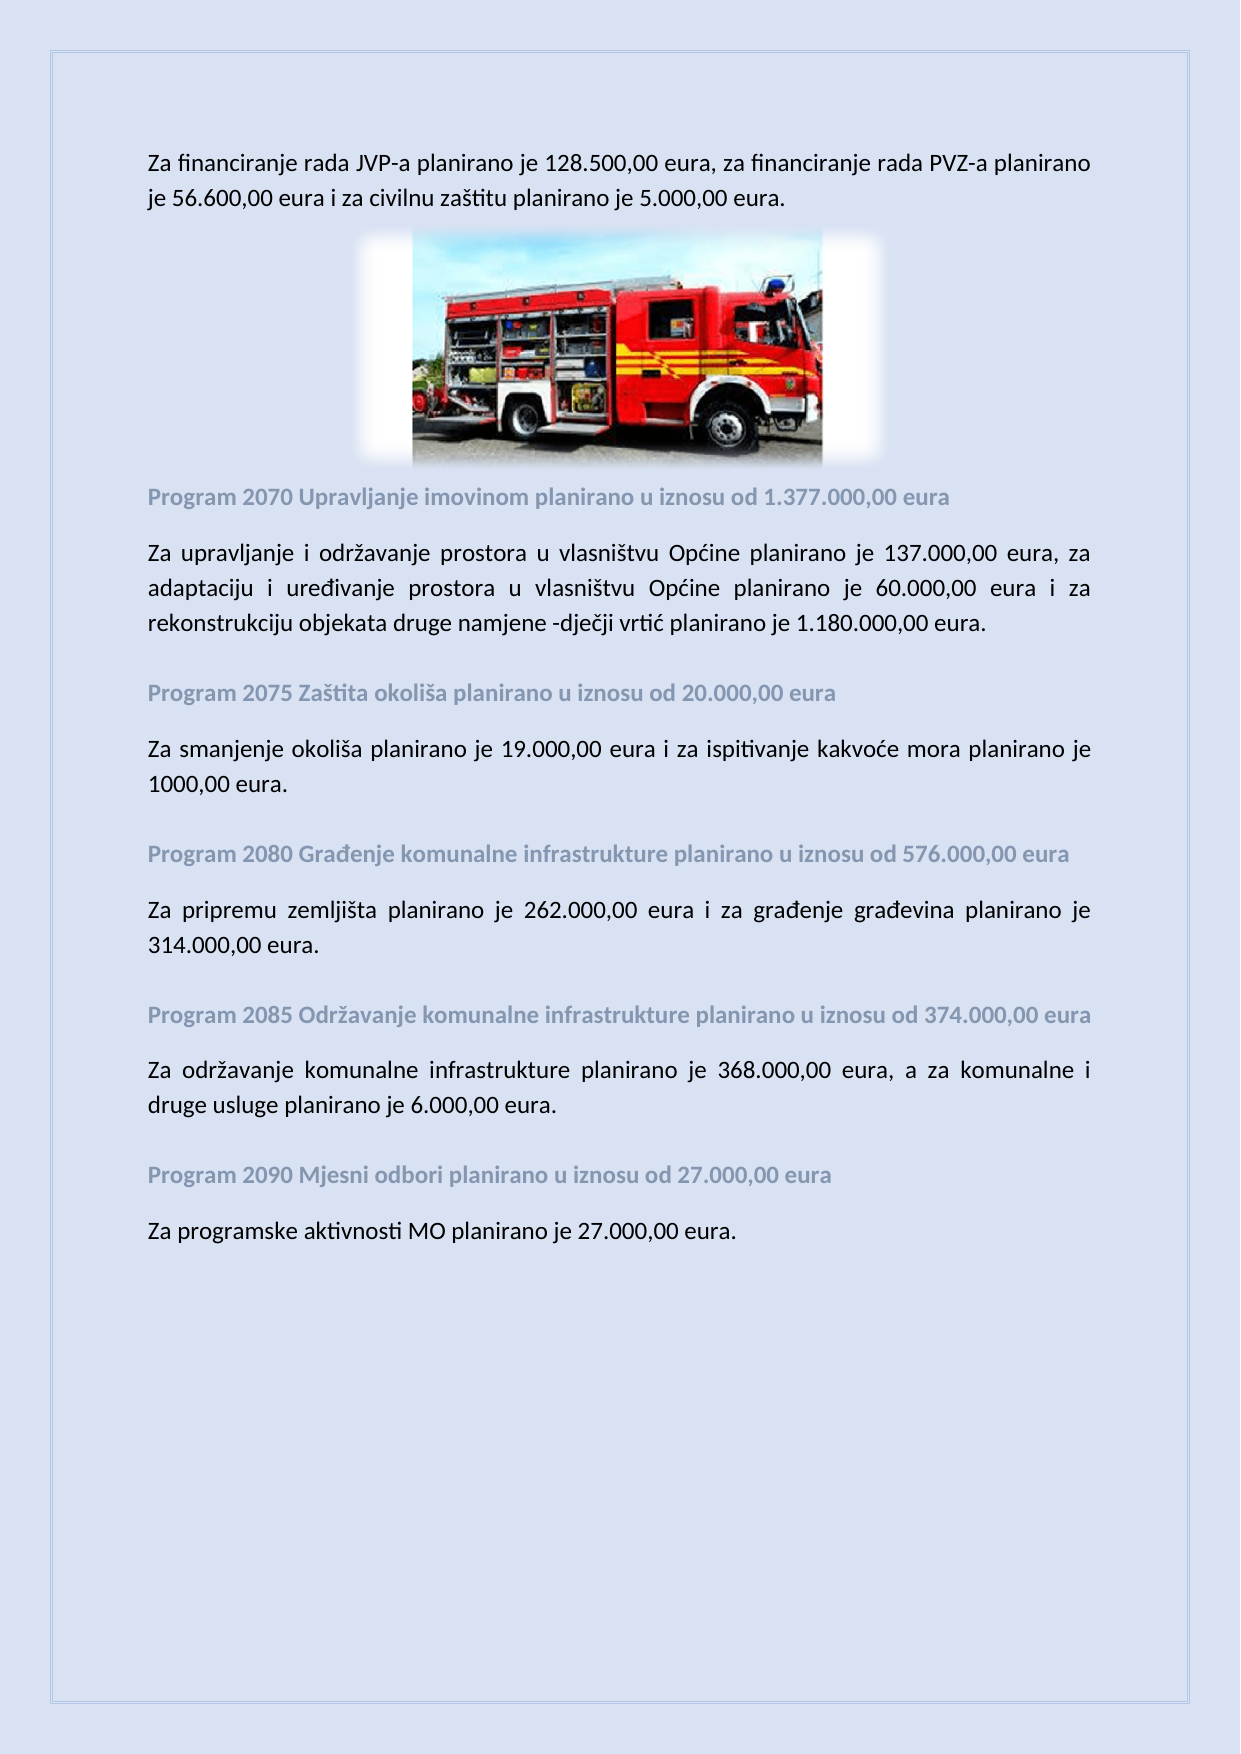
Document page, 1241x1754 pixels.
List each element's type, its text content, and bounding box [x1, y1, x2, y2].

text Program 2090 Mjesni odbori planirano u iznosu od 27.000,00 eura [148, 1159, 1093, 1190]
text Za pripremu zemljišta planirano je 262.000,00 eura i za građenje građevina planirano je 314.000,00 eura. [148, 894, 1093, 959]
picture [370, 246, 870, 449]
text Za upravljanje i održavanje prostora u vlasništvu Općine planirano je 137.000,00 eura, za adaptaciju i uređivanje prostora u vlasništvu Općine planirano je 60.000,00 eura i za rekonstrukciju objekata druge namjene -dječji vrtić planirano je 1.180.000,00 eura. [148, 537, 1093, 638]
text Za smanjenje okoliša planirano je 19.000,00 eura i za ispitivanje kakvoće mora planirano je 1000,00 eura. [148, 733, 1093, 798]
text Za održavanje komunalne infrastrukture planirano je 368.000,00 eura, a za komunalne i druge usluge planirano je 6.000,00 eura. [148, 1054, 1093, 1120]
text Za financiranje rada JVP-a planirano je 128.500,00 eura, za financiranje rada PVZ-a planirano je 56.600,00 eura i za civilnu zaštitu planirano je 5.000,00 eura. [148, 148, 1093, 213]
text Program 2085 Održavanje komunalne infrastrukture planirano u iznosu od 374.000,00 eura [148, 999, 1093, 1029]
text Program 2070 Upravljanje imovinom planirano u iznosu od 1.377.000,00 eura [148, 481, 1093, 512]
text Za programske aktivnosti MO planirano je 27.000,00 eura. [148, 1215, 1093, 1246]
text Program 2075 Zaštita okoliša planirano u iznosu od 20.000,00 eura [148, 677, 1093, 708]
text Program 2080 Građenje komunalne infrastrukture planirano u iznosu od 576.000,00 eura [148, 838, 1093, 868]
